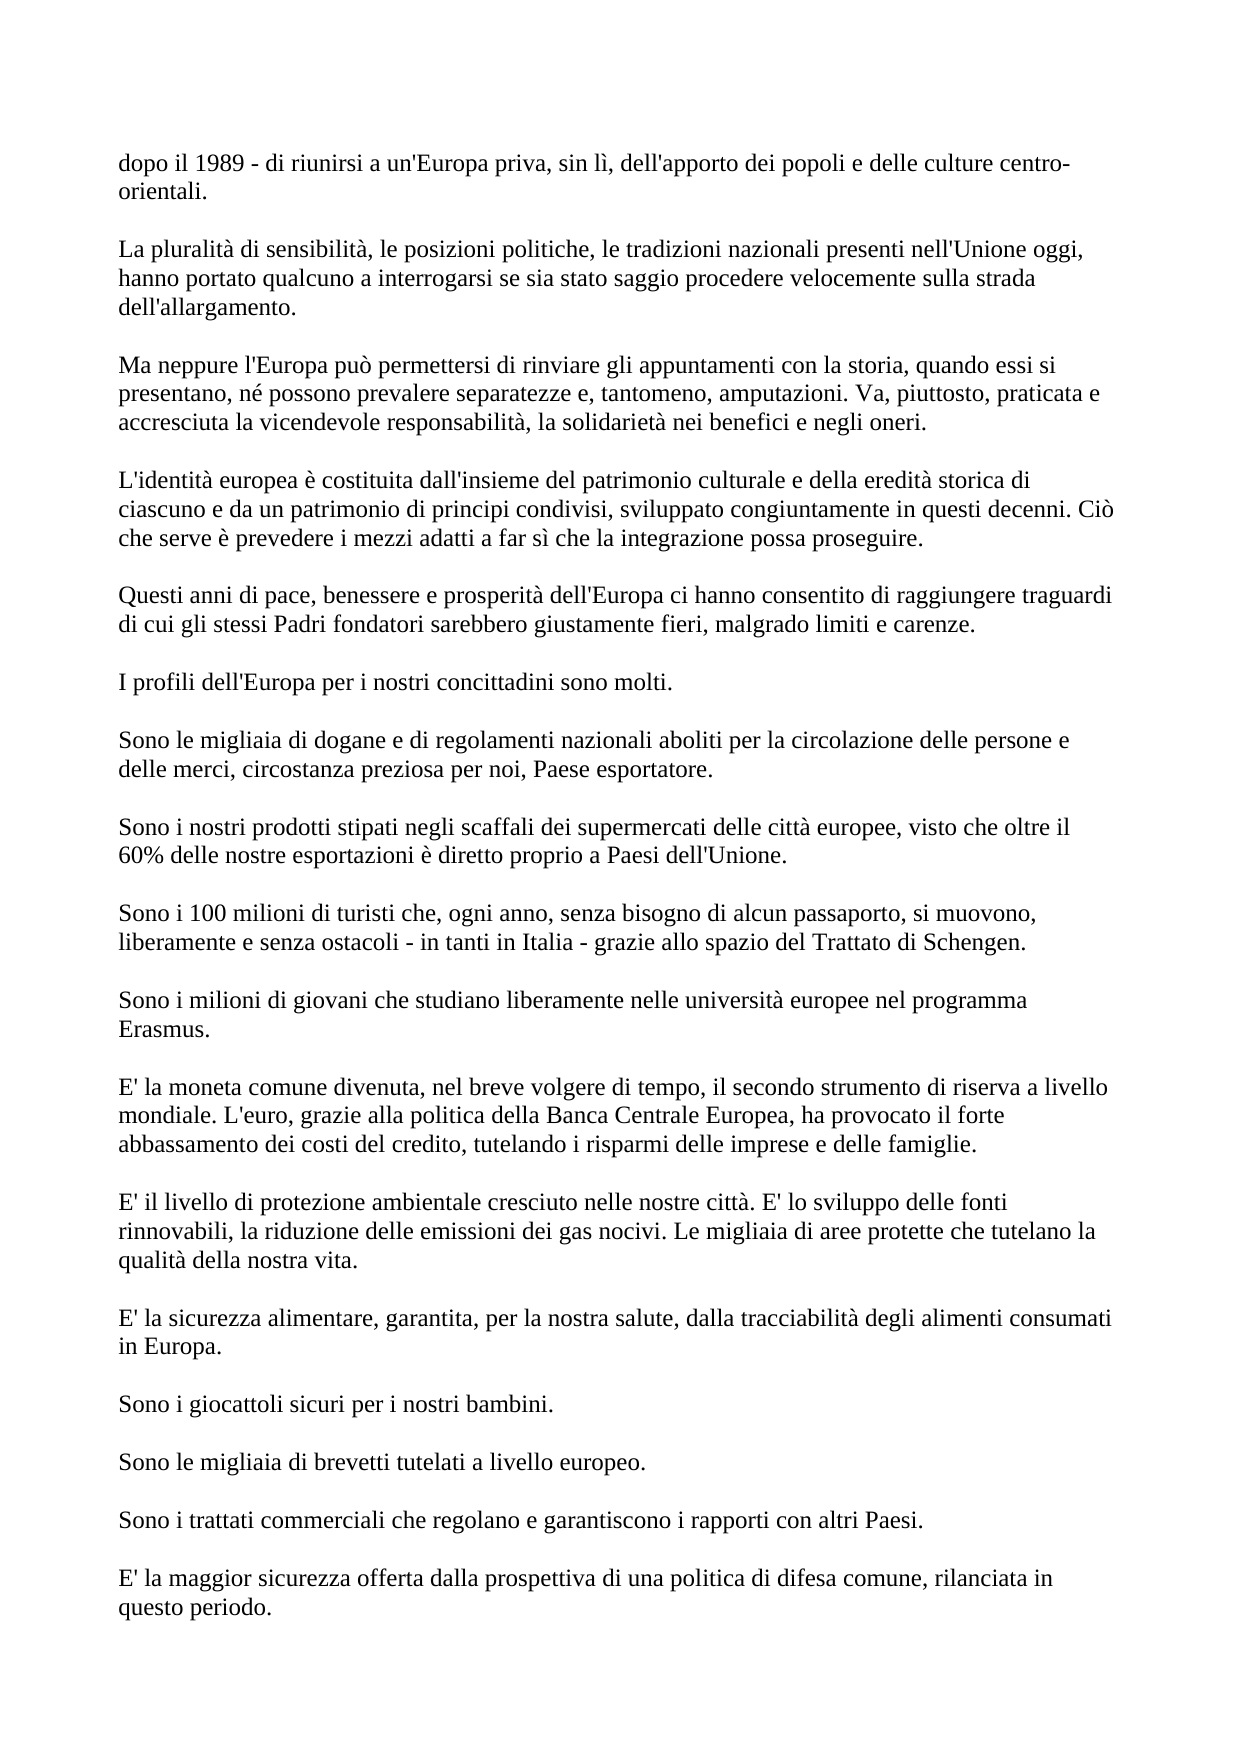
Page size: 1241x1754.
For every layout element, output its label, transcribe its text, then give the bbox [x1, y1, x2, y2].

text E' la maggior sicurezza offerta dalla prospettiva di una politica di difesa comune, rilanciata in questo periodo. [118, 1563, 1122, 1621]
text Sono i nostri prodotti stipati negli scaffali dei supermercati delle città europee, visto che oltre il 60% delle nostre esportazioni è diretto proprio a Paesi dell'Unione. [118, 812, 1122, 869]
text Sono i milioni di giovani che studiano liberamente nelle università europee nel programma Erasmus. [118, 985, 1122, 1043]
text Sono i giocattoli sicuri per i nostri bambini. [118, 1389, 1122, 1418]
text Sono le migliaia di brevetti tutelati a livello europeo. [118, 1447, 1122, 1476]
text E' la moneta comune divenuta, nel breve volgere di tempo, il secondo strumento di riserva a livello mondiale. L'euro, grazie alla politica della Banca Centrale Europea, ha provocato il forte abbassamento dei costi del credito, tutelando i risparmi delle imprese e delle famiglie. [118, 1072, 1122, 1158]
text L'identità europea è costituita dall'insieme del patrimonio culturale e della eredità storica di ciascuno e da un patrimonio di principi condivisi, sviluppato congiuntamente in questi decenni. Ciò che serve è prevedere i mezzi adatti a far sì che la integrazione possa proseguire. [118, 465, 1122, 551]
text Sono le migliaia di dogane e di regolamenti nazionali aboliti per la circolazione delle persone e delle merci, circostanza preziosa per noi, Paese esportatore. [118, 725, 1122, 783]
text Sono i trattati commerciali che regolano e garantiscono i rapporti con altri Paesi. [118, 1505, 1122, 1534]
text Sono i 100 milioni di turisti che, ogni anno, senza bisogno di alcun passaporto, si muovono, liberamente e senza ostacoli - in tanti in Italia - grazie allo spazio del Trattato di Schengen. [118, 898, 1122, 956]
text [118, 148, 1122, 205]
text E' la sicurezza alimentare, garantita, per la nostra salute, dalla tracciabilità degli alimenti consumati in Europa. [118, 1303, 1122, 1360]
text E' il livello di protezione ambientale cresciuto nelle nostre città. E' lo sviluppo delle fonti rinnovabili, la riduzione delle emissioni dei gas nocivi. Le migliaia di aree protette che tutelano la qualità della nostra vita. [118, 1187, 1122, 1273]
text Questi anni di pace, benessere e prosperità dell'Europa ci hanno consentito di raggiungere traguardi di cui gli stessi Padri fondatori sarebbero giustamente fieri, malgrado limiti e carenze. [118, 581, 1122, 638]
text Ma neppure l'Europa può permettersi di rinviare gli appuntamenti con la storia, quando essi si presentano, né possono prevalere separatezze e, tantomeno, amputazioni. Va, piuttosto, praticata e accresciuta la vicendevole responsabilità, la solidarietà nei benefici e negli oneri. [118, 350, 1122, 436]
text La pluralità di sensibilità, le posizioni politiche, le tradizioni nazionali presenti nell'Unione oggi, hanno portato qualcuno a interrogarsi se sia stato saggio procedere velocemente sulla strada dell'allargamento. [118, 234, 1122, 321]
text I profili dell'Europa per i nostri concittadini sono molti. [118, 667, 1122, 696]
